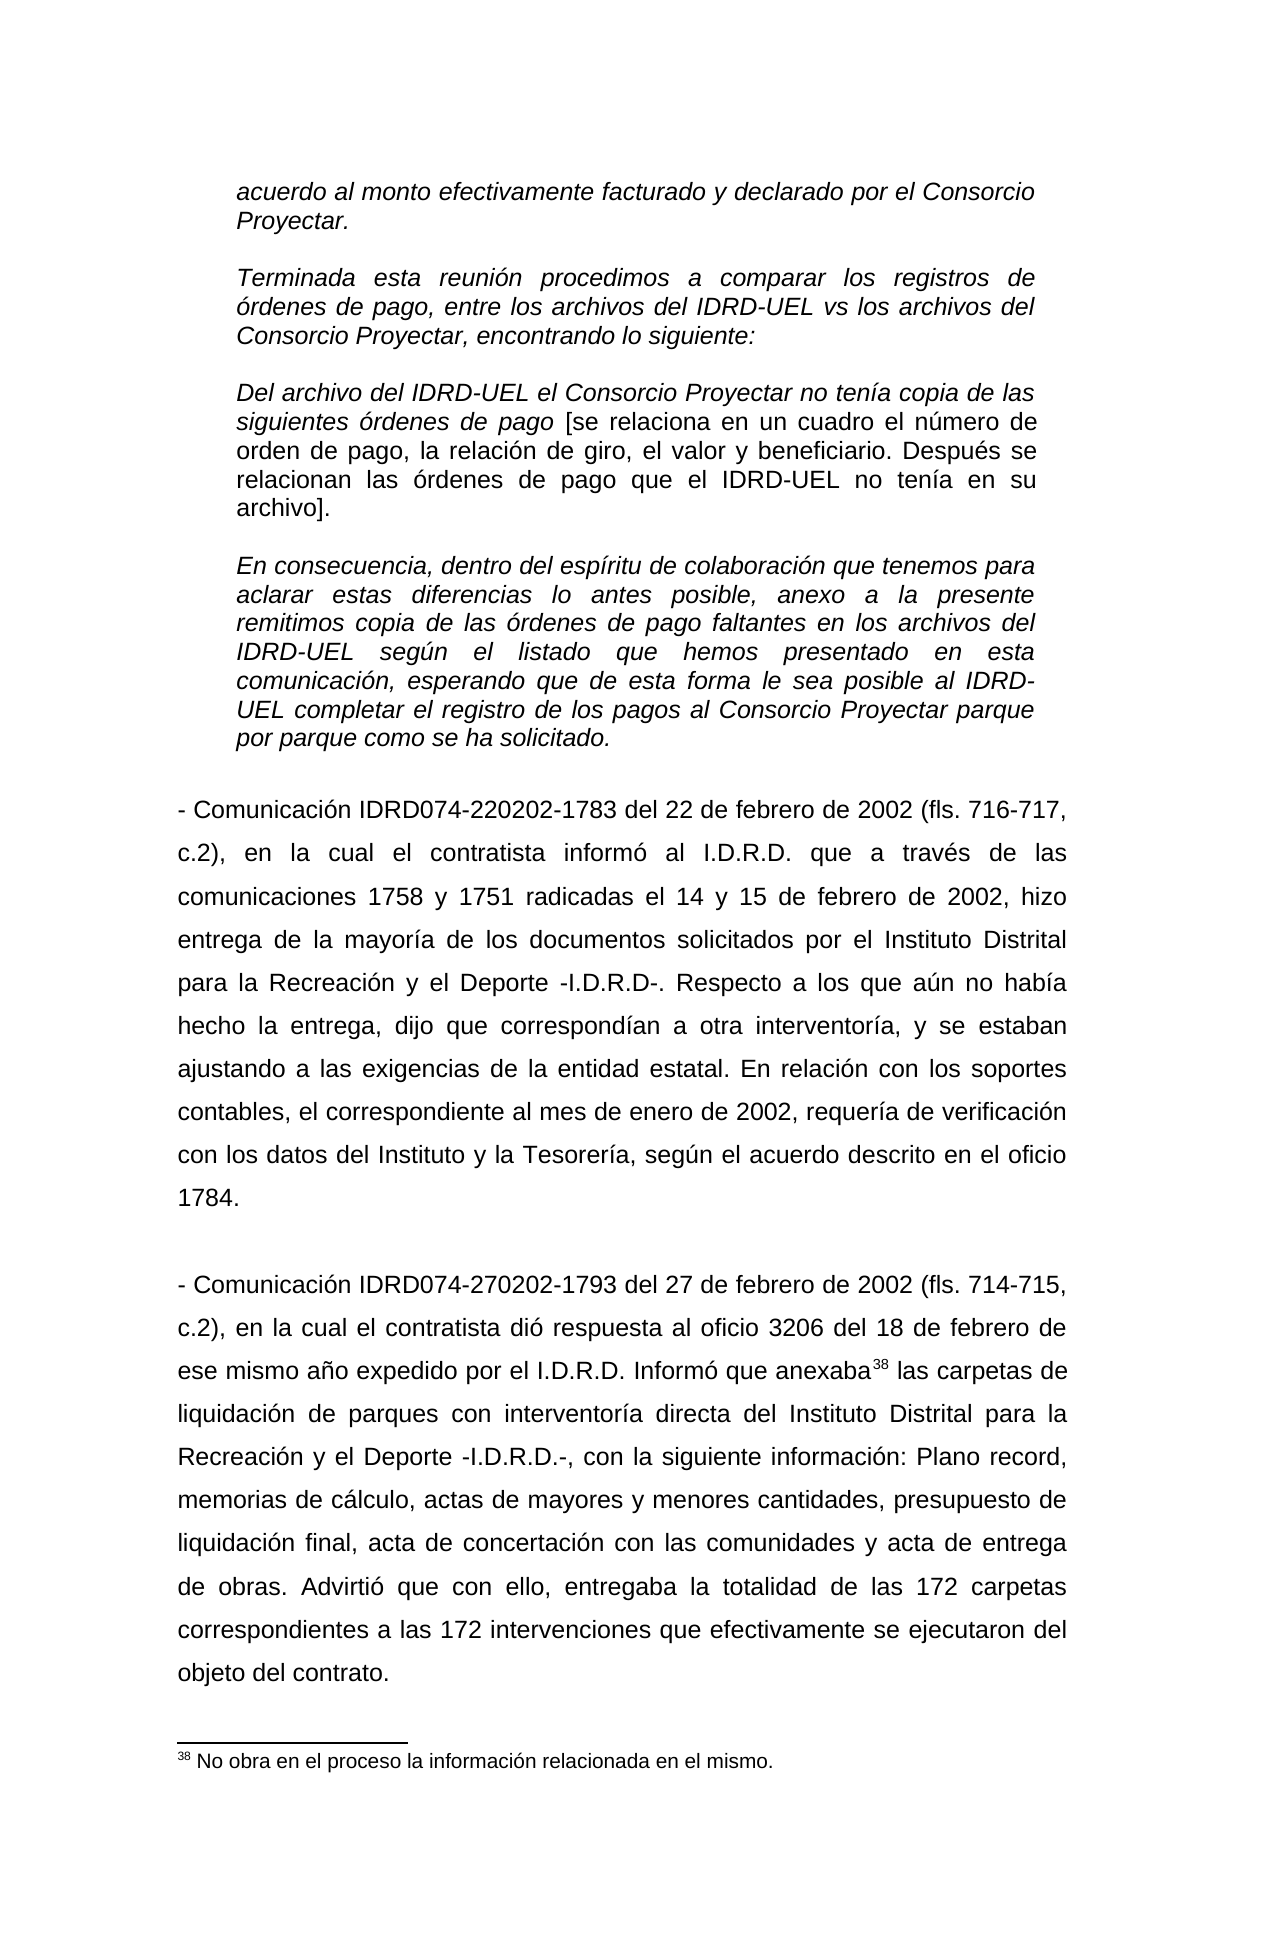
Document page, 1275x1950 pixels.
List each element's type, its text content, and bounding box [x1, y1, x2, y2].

text Del archivo del IDRD-UEL el Consorcio Proyectar no tenía copia de las siguientes órdenes de pago [se relaciona en un cuadro el número de orden de pago, la relación de giro, el valor y beneficiario. Después se relacionan las órdenes de pago que el IDRD-UEL no tenía en su archivo]. [236, 378, 1039, 522]
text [236, 177, 1039, 235]
text En consecuencia, dentro del espíritu de colaboración que tenemos para aclarar estas diferencias lo antes posible, anexo a la presente remitimos copia de las órdenes de pago faltantes en los archivos del IDRD-UEL según el listado que hemos presentado en esta comunicación, esperando que de esta forma le sea posible al IDRD-UEL completar el registro de los pagos al Consorcio Proyectar parque por parque como se ha solicitado. [236, 551, 1039, 752]
text - Comunicación IDRD074-220202-1783 del 22 de febrero de 2002 (fls. 716-717, c.2), en la cual el contratista informó al I.D.R.D. que a través de las comunicaciones 1758 y 1751 radicadas el 14 y 15 de febrero de 2002, hizo entrega de la mayoría de los documentos solicitados por el Instituto Distrital para la Recreación y el Deporte -I.D.R.D-. Respecto a los que aún no había hecho la entrega, dijo que correspondían a otra interventoría, y se estaban ajustando a las exigencias de la entidad estatal. En relación con los soportes contables, el correspondiente al mes de enero de 2002, requería de verificación con los datos del Instituto y la Tesorería, según el acuerdo descrito en el oficio 1784. [177, 795, 1068, 1212]
text - Comunicación IDRD074-270202-1793 del 27 de febrero de 2002 (fls. 714-715, c.2), en la cual el contratista dió respuesta al oficio 3206 del 18 de febrero de ese mismo año expedido por el I.D.R.D. Informó que anexaba las carpetas de liquidación de parques con interventoría directa del Instituto Distrital para la Recreación y el Deporte -I.D.R.D.-, con la siguiente información: Plano record, memorias de cálculo, actas de mayores y menores cantidades, presupuesto de liquidación final, acta de concertación con las comunidades y acta de entrega de obras. Advirtió que con ello, entregaba la totalidad de las 172 carpetas correspondientes a las 172 intervenciones que efectivamente se ejecutaron del objeto del contrato. [177, 1270, 1068, 1687]
text Terminada esta reunión procedimos a comparar los registros de órdenes de pago, entre los archivos del IDRD-UEL vs los archivos del Consorcio Proyectar, encontrando lo siguiente: [236, 263, 1039, 350]
